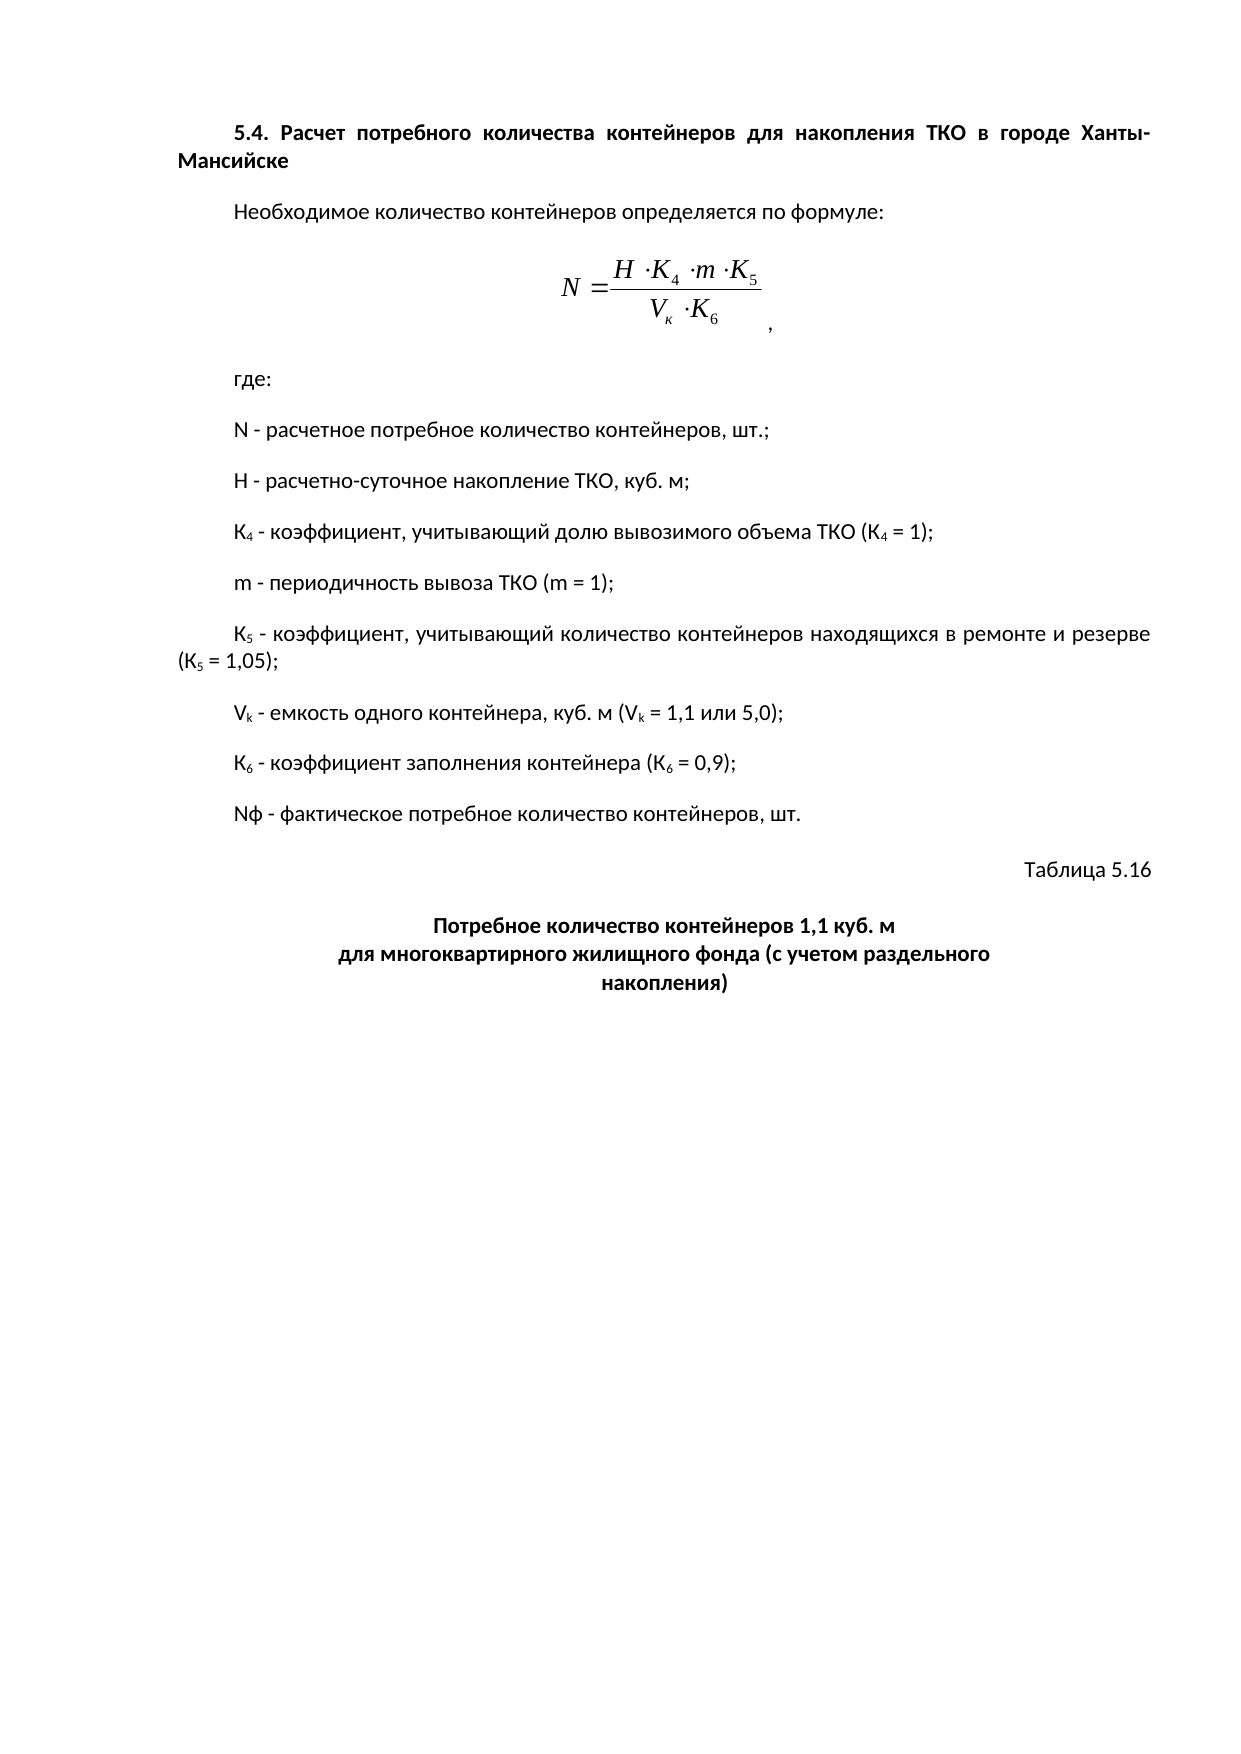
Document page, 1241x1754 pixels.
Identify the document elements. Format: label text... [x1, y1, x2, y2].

title накопления) [177, 968, 1152, 996]
text К5 - коэффициент, учитывающий количество контейнеров находящихся в ремонте и резерве (К5 = 1,05); [177, 619, 1152, 675]
title Потребное количество контейнеров 1,1 куб. м [177, 912, 1152, 939]
text где: [177, 364, 1152, 392]
text Н - расчетно-суточное накопление ТКО, куб. м; [177, 466, 1152, 494]
text Таблица 5.16 [177, 856, 1152, 883]
text Необходимое количество контейнеров определяется по формуле: [177, 197, 1152, 225]
text N - расчетное потребное количество контейнеров, шт.; [177, 415, 1152, 443]
text Vk - емкость одного контейнера, куб. м (Vk = 1,1 или 5,0); [177, 698, 1152, 726]
text К6 - коэффициент заполнения контейнера (К6 = 0,9); [177, 748, 1152, 777]
text , [177, 253, 1152, 336]
title 5.4. Расчет потребного количества контейнеров для накопления ТКО в городе Ханты-Мансийске [177, 118, 1152, 174]
text m - периодичность вывоза ТКО (m = 1); [177, 568, 1152, 596]
title для многоквартирного жилищного фонда (с учетом раздельного [177, 939, 1152, 968]
text К4 - коэффициент, учитывающий долю вывозимого объема ТКО (К4 = 1); [177, 517, 1152, 545]
text Nф - фактическое потребное количество контейнеров, шт. [177, 799, 1152, 827]
